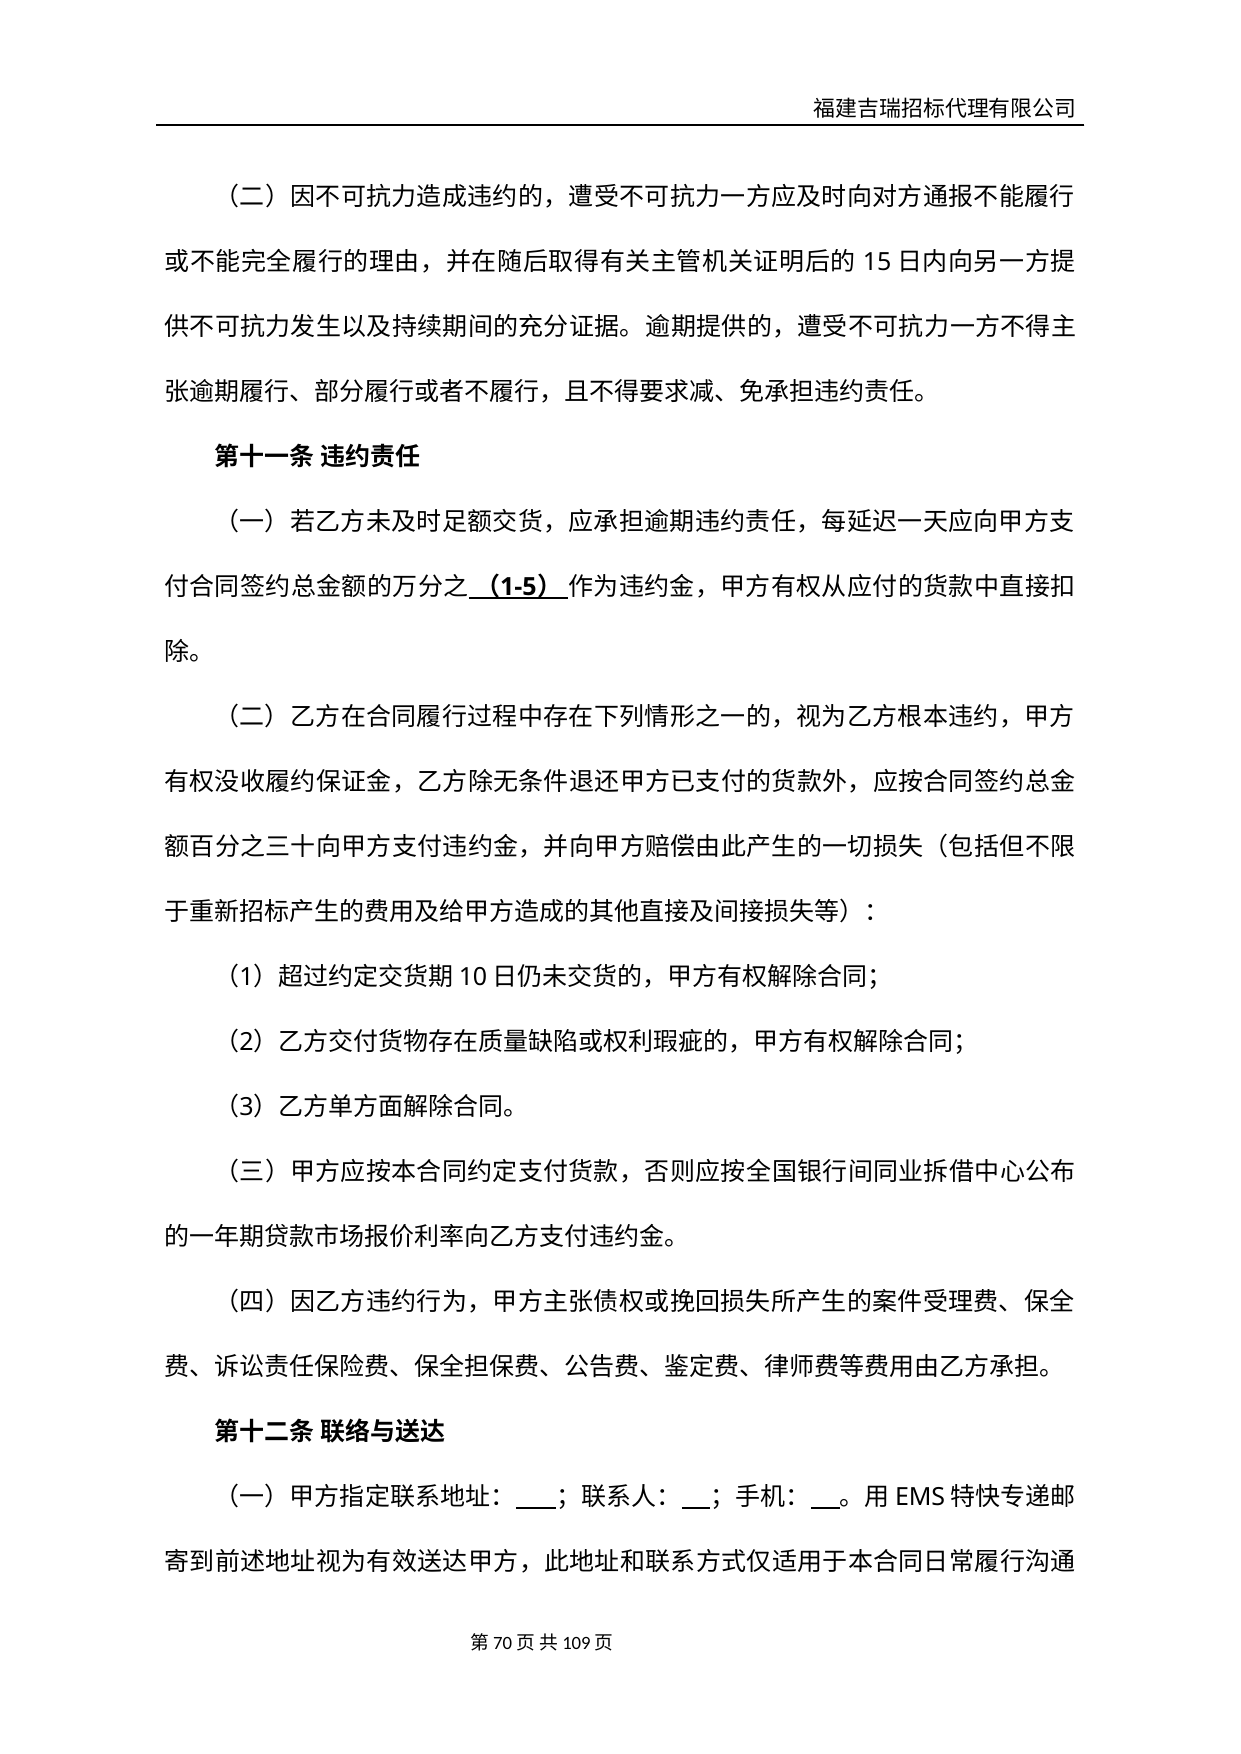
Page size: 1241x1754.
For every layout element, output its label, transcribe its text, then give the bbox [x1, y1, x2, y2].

text 第十二条 联络与送达 [164, 1397, 1076, 1462]
text （一）若乙方未及时足额交货，应承担逾期违约责任，每延迟一天应向甲方支付合同签约总金额的万分之 （1-5） 作为违约金，甲方有权从应付的货款中直接扣除。 [164, 487, 1076, 682]
text （三）甲方应按本合同约定支付货款，否则应按全国银行间同业拆借中心公布的一年期贷款市场报价利率向乙方支付违约金。 [164, 1137, 1076, 1267]
text （二）乙方在合同履行过程中存在下列情形之一的，视为乙方根本违约，甲方有权没收履约保证金，乙方除无条件退还甲方已支付的货款外，应按合同签约总金额百分之三十向甲方支付违约金，并向甲方赔偿由此产生的一切损失（包括但不限于重新招标产生的费用及给甲方造成的其他直接及间接损失等）： [164, 682, 1076, 942]
text （3）乙方单方面解除合同。 [164, 1072, 1076, 1137]
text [164, 1462, 1076, 1592]
text 第十一条 违约责任 [164, 422, 1076, 487]
text （二）因不可抗力造成违约的，遭受不可抗力一方应及时向对方通报不能履行或不能完全履行的理由，并在随后取得有关主管机关证明后的15日内向另一方提供不可抗力发生以及持续期间的充分证据。逾期提供的，遭受不可抗力一方不得主张逾期履行、部分履行或者不履行，且不得要求减、免承担违约责任。 [164, 162, 1076, 422]
text （2）乙方交付货物存在质量缺陷或权利瑕疵的，甲方有权解除合同； [164, 1007, 1076, 1072]
text （四）因乙方违约行为，甲方主张债权或挽回损失所产生的案件受理费、保全费、诉讼责任保险费、保全担保费、公告费、鉴定费、律师费等费用由乙方承担。 [164, 1267, 1076, 1397]
text （1）超过约定交货期10日仍未交货的，甲方有权解除合同； [164, 942, 1076, 1007]
